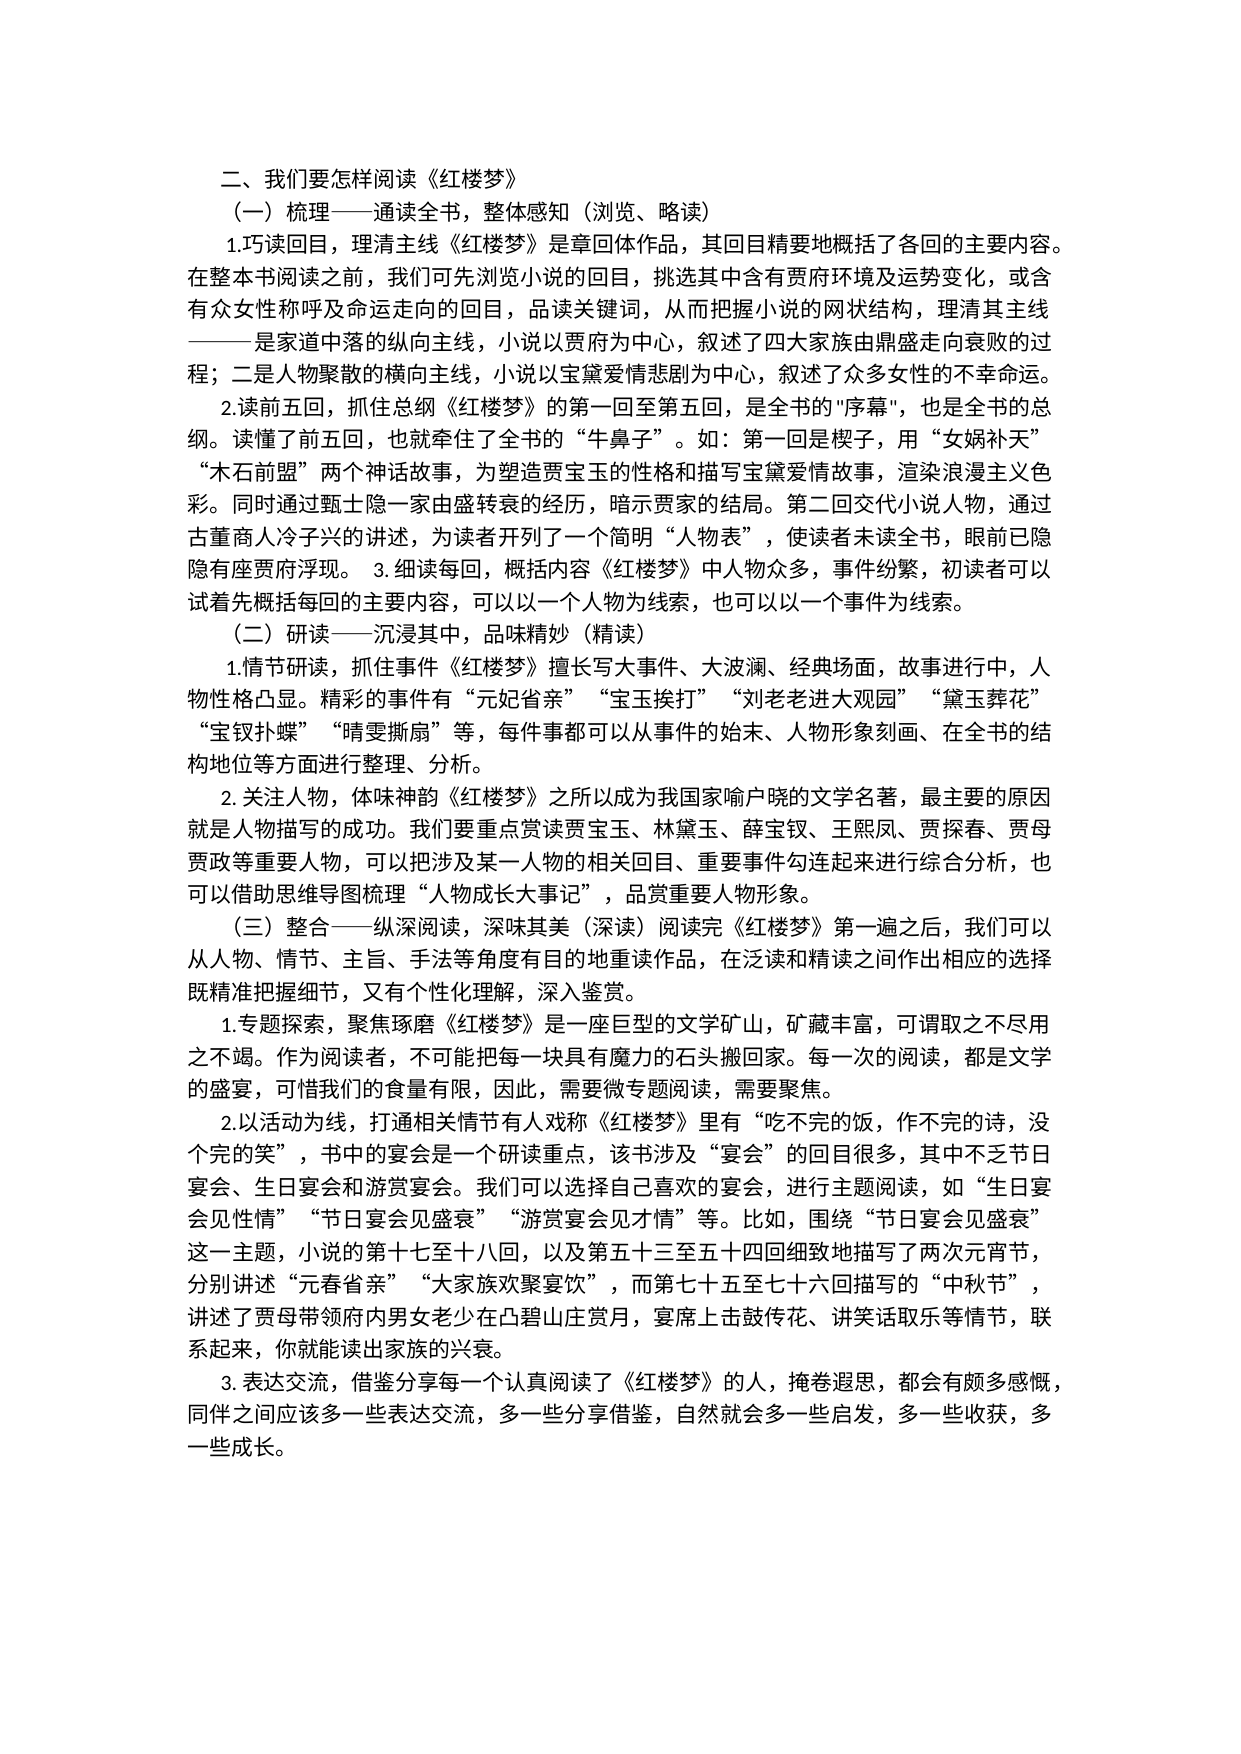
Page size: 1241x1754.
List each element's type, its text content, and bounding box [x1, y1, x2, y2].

text （一）梳理——通读全书，整体感知（浏览、略读） [187, 194, 1053, 227]
text （二）研读——沉浸其中，品味精妙（精读） [187, 617, 1053, 649]
text 二、我们要怎样阅读《红楼梦》 [187, 162, 1053, 194]
text 1.情节研读，抓住事件《红楼梦》擅长写大事件、大波澜、经典场面，故事进行中，人物性格凸显。精彩的事件有“元妃省亲”“宝玉挨打”“刘老老进大观园”“黛玉葬花”“宝钗扑蝶”“晴雯撕扇”等，每件事都可以从事件的始末、人物形象刻画、在全书的结构地位等方面进行整理、分析。 [187, 649, 1053, 779]
text 2. 关注人物，体味神韵《红楼梦》之所以成为我国家喻户晓的文学名著，最主要的原因就是人物描写的成功。我们要重点赏读贾宝玉、林黛玉、薛宝钗、王熙凤、贾探春、贾母、贾政等重要人物，可以把涉及某一人物的相关回目、重要事件勾连起来进行综合分析，也可以借助思维导图梳理“人物成长大事记”，品赏重要人物形象。 [187, 779, 1053, 909]
text 1.专题探索，聚焦琢磨《红楼梦》是一座巨型的文学矿山，矿藏丰富，可谓取之不尽用之不竭。作为阅读者，不可能把每一块具有魔力的石头搬回家。每一次的阅读，都是文学的盛宴，可惜我们的食量有限，因此，需要微专题阅读，需要聚焦。 [187, 1007, 1053, 1104]
text 2.读前五回，抓住总纲《红楼梦》的第一回至第五回，是全书的"序幕"，也是全书的总纲。读懂了前五回，也就牵住了全书的“牛鼻子”。如：第一回是楔子，用“女娲补天”“木石前盟”两个神话故事，为塑造贾宝玉的性格和描写宝黛爱情故事，渲染浪漫主义色彩。同时通过甄士隐一家由盛转衰的经历，暗示贾家的结局。第二回交代小说人物，通过古董商人冷子兴的讲述，为读者开列了一个简明“人物表”，使读者未读全书，眼前已隐隐有座贾府浮现。 3. 细读每回，概括内容《红楼梦》中人物众多，事件纷繁，初读者可以试着先概括每回的主要内容，可以以一个人物为线索，也可以以一个事件为线索。 [187, 389, 1053, 617]
text 1.巧读回目，理清主线《红楼梦》是章回体作品，其回目精要地概括了各回的主要内容。在整本书阅读之前，我们可先浏览小说的回目，挑选其中含有贾府环境及运势变化，或含有众女性称呼及命运走向的回目，品读关键词，从而把握小说的网状结构，理清其主线———是家道中落的纵向主线，小说以贾府为中心，叙述了四大家族由鼎盛走向衰败的过程；二是人物聚散的横向主线，小说以宝黛爱情悲剧为中心，叙述了众多女性的不幸命运。 [187, 227, 1053, 389]
text 2.以活动为线，打通相关情节有人戏称《红楼梦》里有“吃不完的饭，作不完的诗，没个完的笑”，书中的宴会是一个研读重点，该书涉及“宴会”的回目很多，其中不乏节日宴会、生日宴会和游赏宴会。我们可以选择自己喜欢的宴会，进行主题阅读，如“生日宴会见性情”“节日宴会见盛衰”“游赏宴会见才情”等。比如，围绕“节日宴会见盛衰”这一主题，小说的第十七至十八回，以及第五十三至五十四回细致地描写了两次元宵节，分别讲述“元春省亲”“大家族欢聚宴饮”，而第七十五至七十六回描写的“中秋节”，讲述了贾母带领府内男女老少在凸碧山庄赏月，宴席上击鼓传花、讲笑话取乐等情节，联系起来，你就能读出家族的兴衰。 [187, 1104, 1053, 1364]
text 3. 表达交流，借鉴分享每一个认真阅读了《红楼梦》的人，掩卷遐思，都会有颇多感慨，同伴之间应该多一些表达交流，多一些分享借鉴，自然就会多一些启发，多一些收获，多一些成长。 [187, 1364, 1053, 1462]
text （三）整合——纵深阅读，深味其美（深读）阅读完《红楼梦》第一遍之后，我们可以从人物、情节、主旨、手法等角度有目的地重读作品，在泛读和精读之间作出相应的选择，既精准把握细节，又有个性化理解，深入鉴赏。 [187, 909, 1053, 1007]
